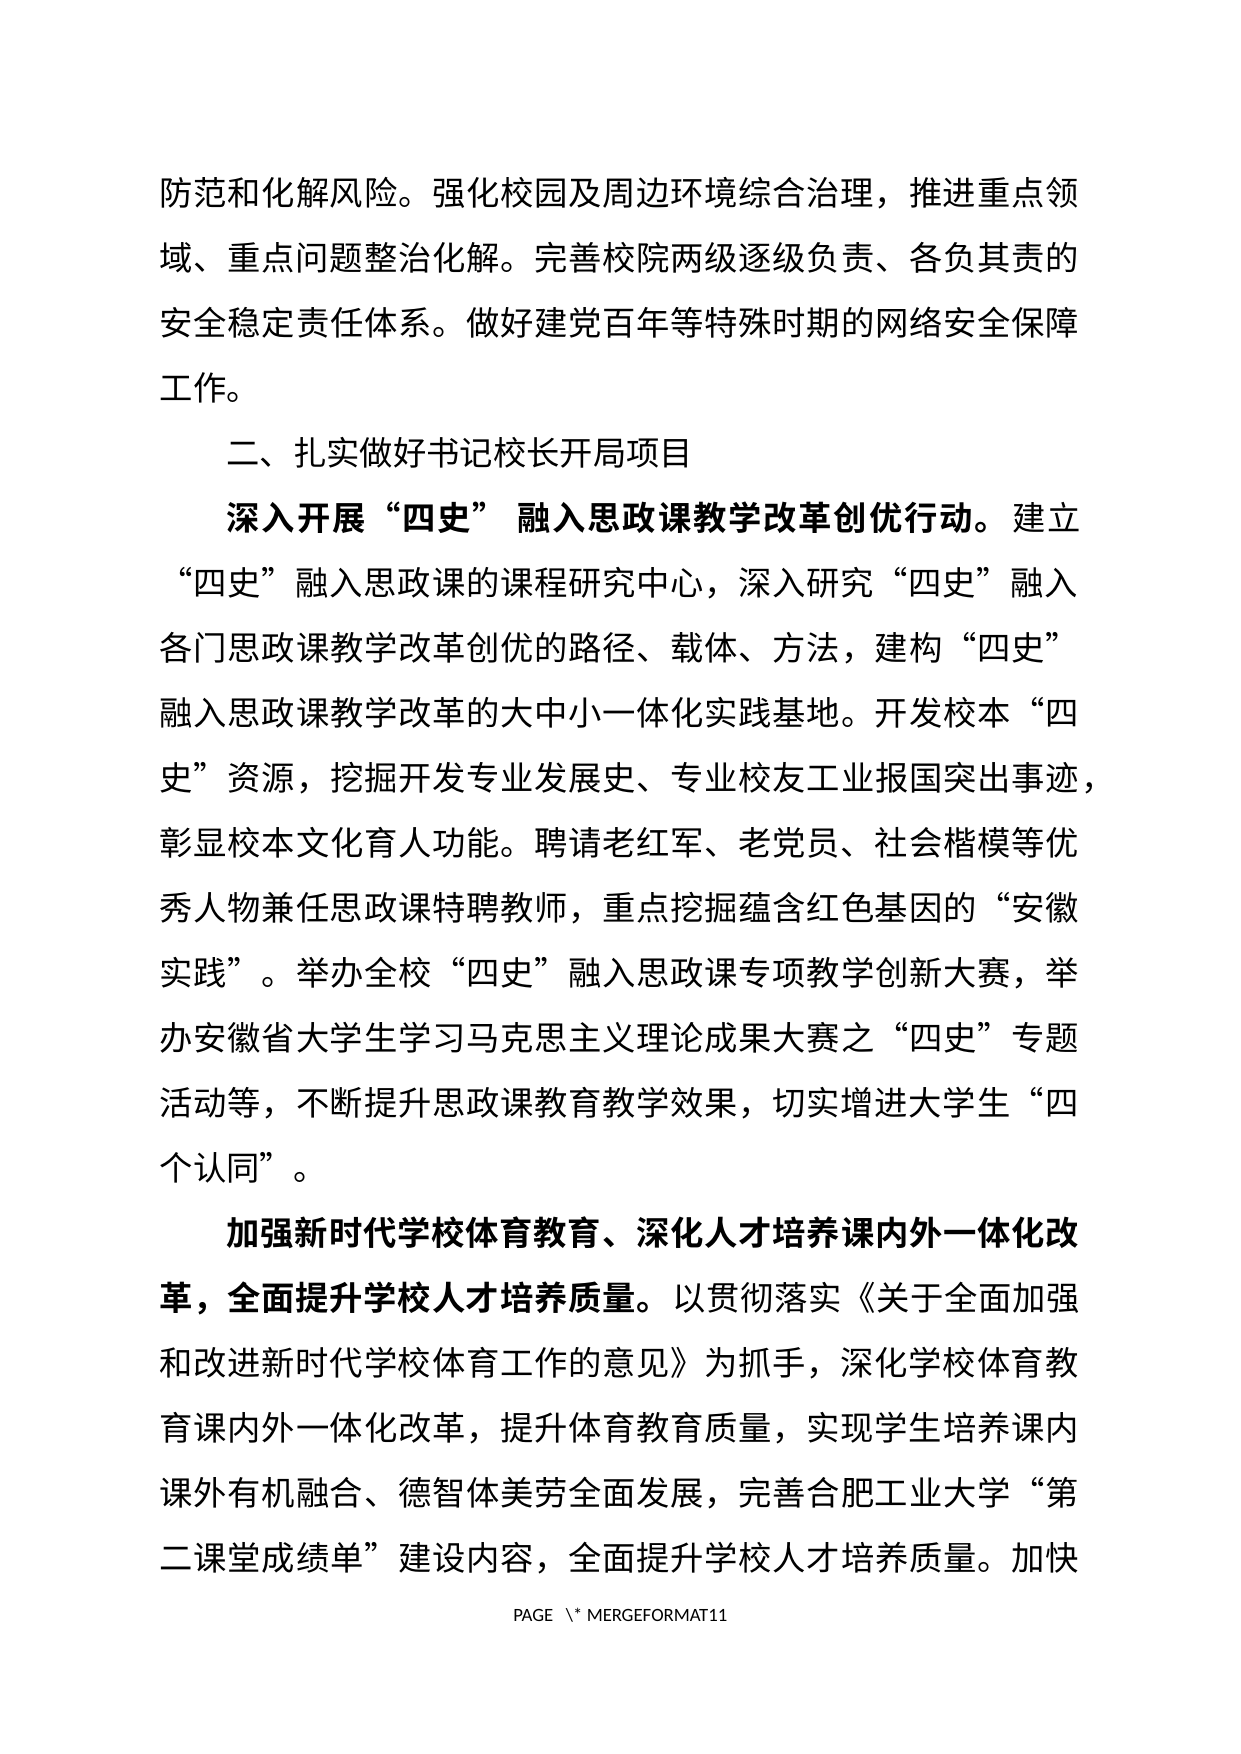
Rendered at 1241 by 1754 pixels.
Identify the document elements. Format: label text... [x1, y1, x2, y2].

text 深入开展“四史” 融入思政课教学改革创优行动。建立“四史”融入思政课的课程研究中心，深入研究“四史”融入各门思政课教学改革创优的路径、载体、方法，建构“四史”融入思政课教学改革的大中小一体化实践基地。开发校本“四史”资源，挖掘开发专业发展史、专业校友工业报国突出事迹，彰显校本文化育人功能。聘请老红军、老党员、社会楷模等优秀人物兼任思政课特聘教师，重点挖掘蕴含红色基因的“安徽实践”。举办全校“四史”融入思政课专项教学创新大赛，举办安徽省大学生学习马克思主义理论成果大赛之“四史”专题活动等，不断提升思政课教育教学效果，切实增进大学生“四个认同”。 [159, 483, 1081, 1198]
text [159, 158, 1081, 418]
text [159, 1198, 1081, 1588]
list 扎实做好书记校长开局项目 [159, 418, 1081, 483]
